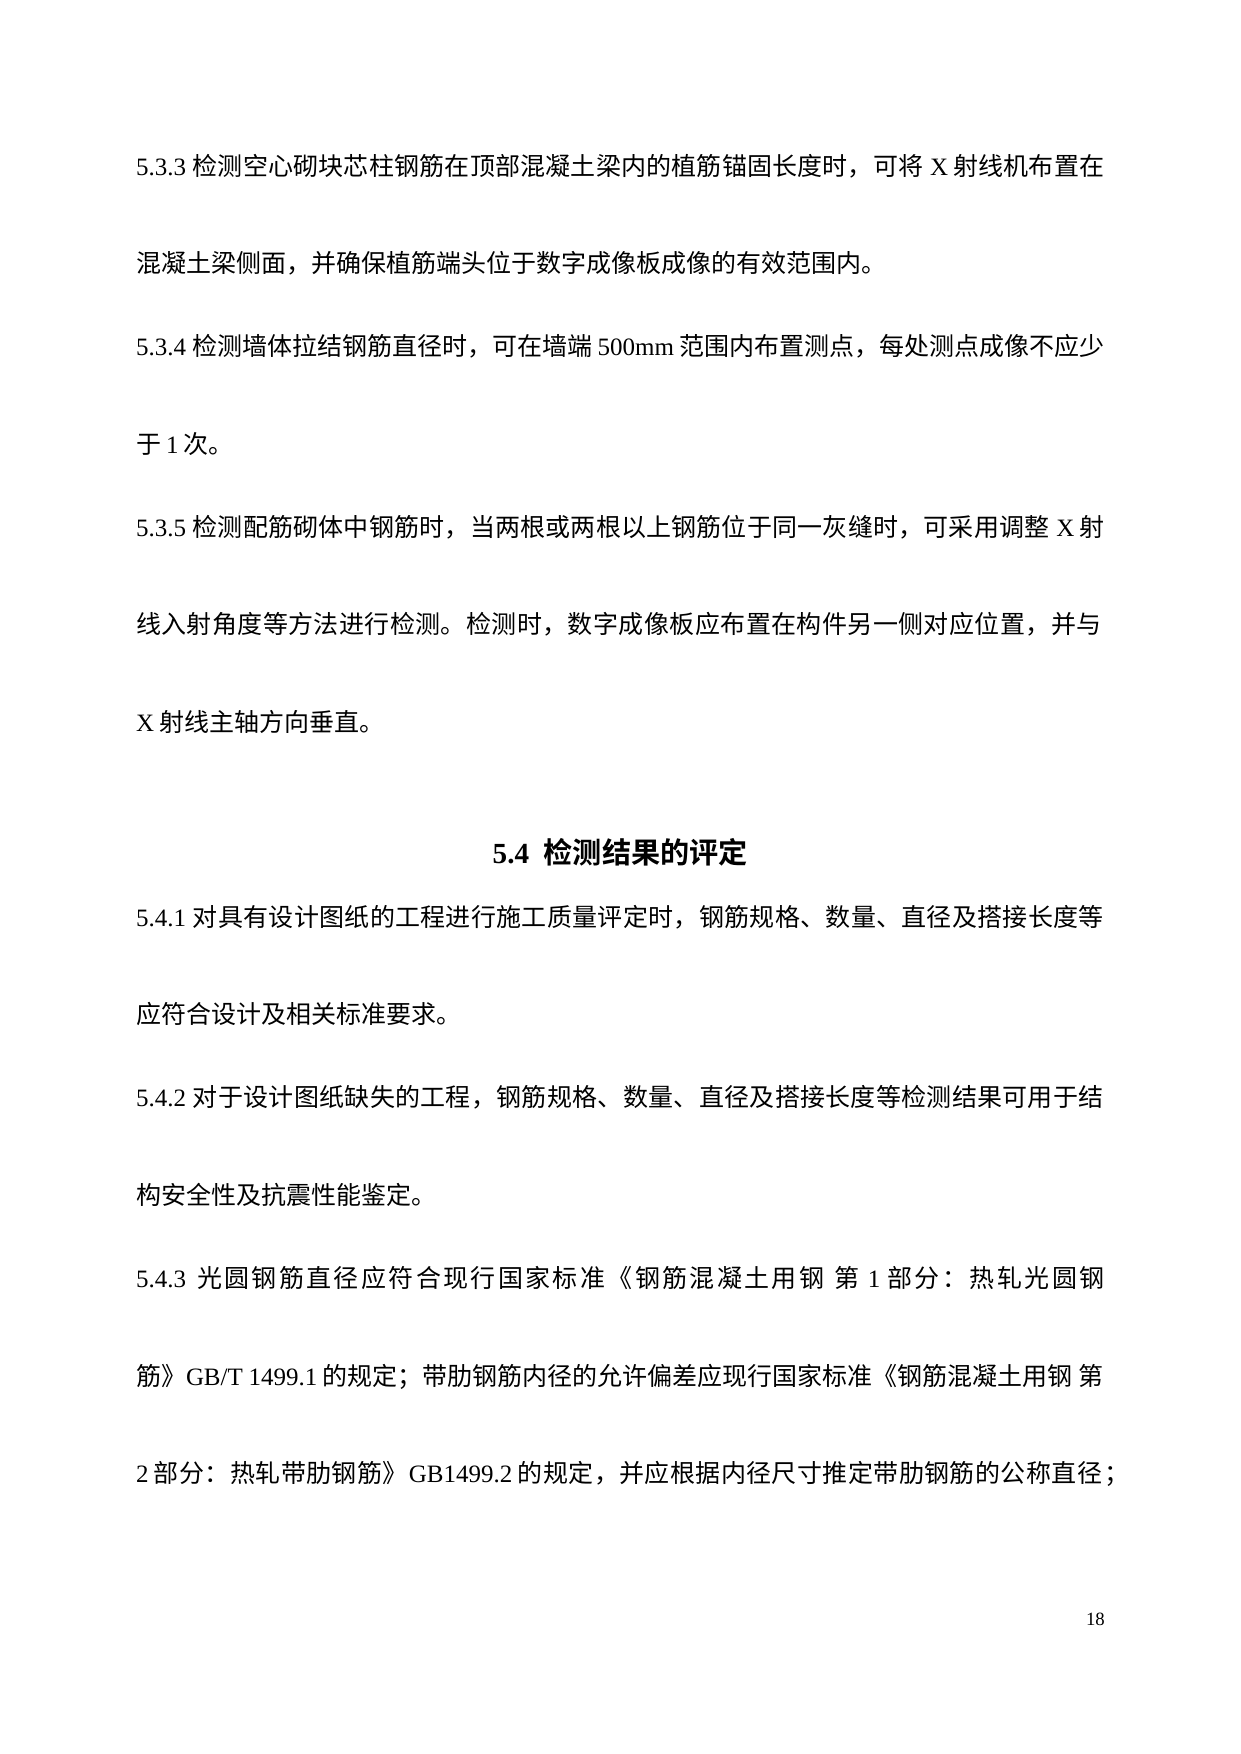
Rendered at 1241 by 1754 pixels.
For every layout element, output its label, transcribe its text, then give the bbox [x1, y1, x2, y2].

text 5.4.1 对具有设计图纸的工程进行施工质量评定时，钢筋规格、数量、直径及搭接长度等应符合设计及相关标准要求。 [136, 883, 1104, 1045]
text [136, 1244, 1104, 1504]
text 5.4 检测结果的评定 [136, 818, 1104, 883]
text 5.4.2 对于设计图纸缺失的工程，钢筋规格、数量、直径及搭接长度等检测结果可用于结构安全性及抗震性能鉴定。 [136, 1063, 1104, 1226]
text 5.3.4 检测墙体拉结钢筋直径时，可在墙端500mm范围内布置测点，每处测点成像不应少于1次。 [136, 312, 1104, 475]
text 5.3.5 检测配筋砌体中钢筋时，当两根或两根以上钢筋位于同一灰缝时，可采用调整X射线入射角度等方法进行检测。检测时，数字成像板应布置在构件另一侧对应位置，并与X射线主轴方向垂直。 [136, 493, 1104, 753]
text 5.3.3 检测空心砌块芯柱钢筋在顶部混凝土梁内的植筋锚固长度时，可将X射线机布置在混凝土梁侧面，并确保植筋端头位于数字成像板成像的有效范围内。 [136, 132, 1104, 294]
